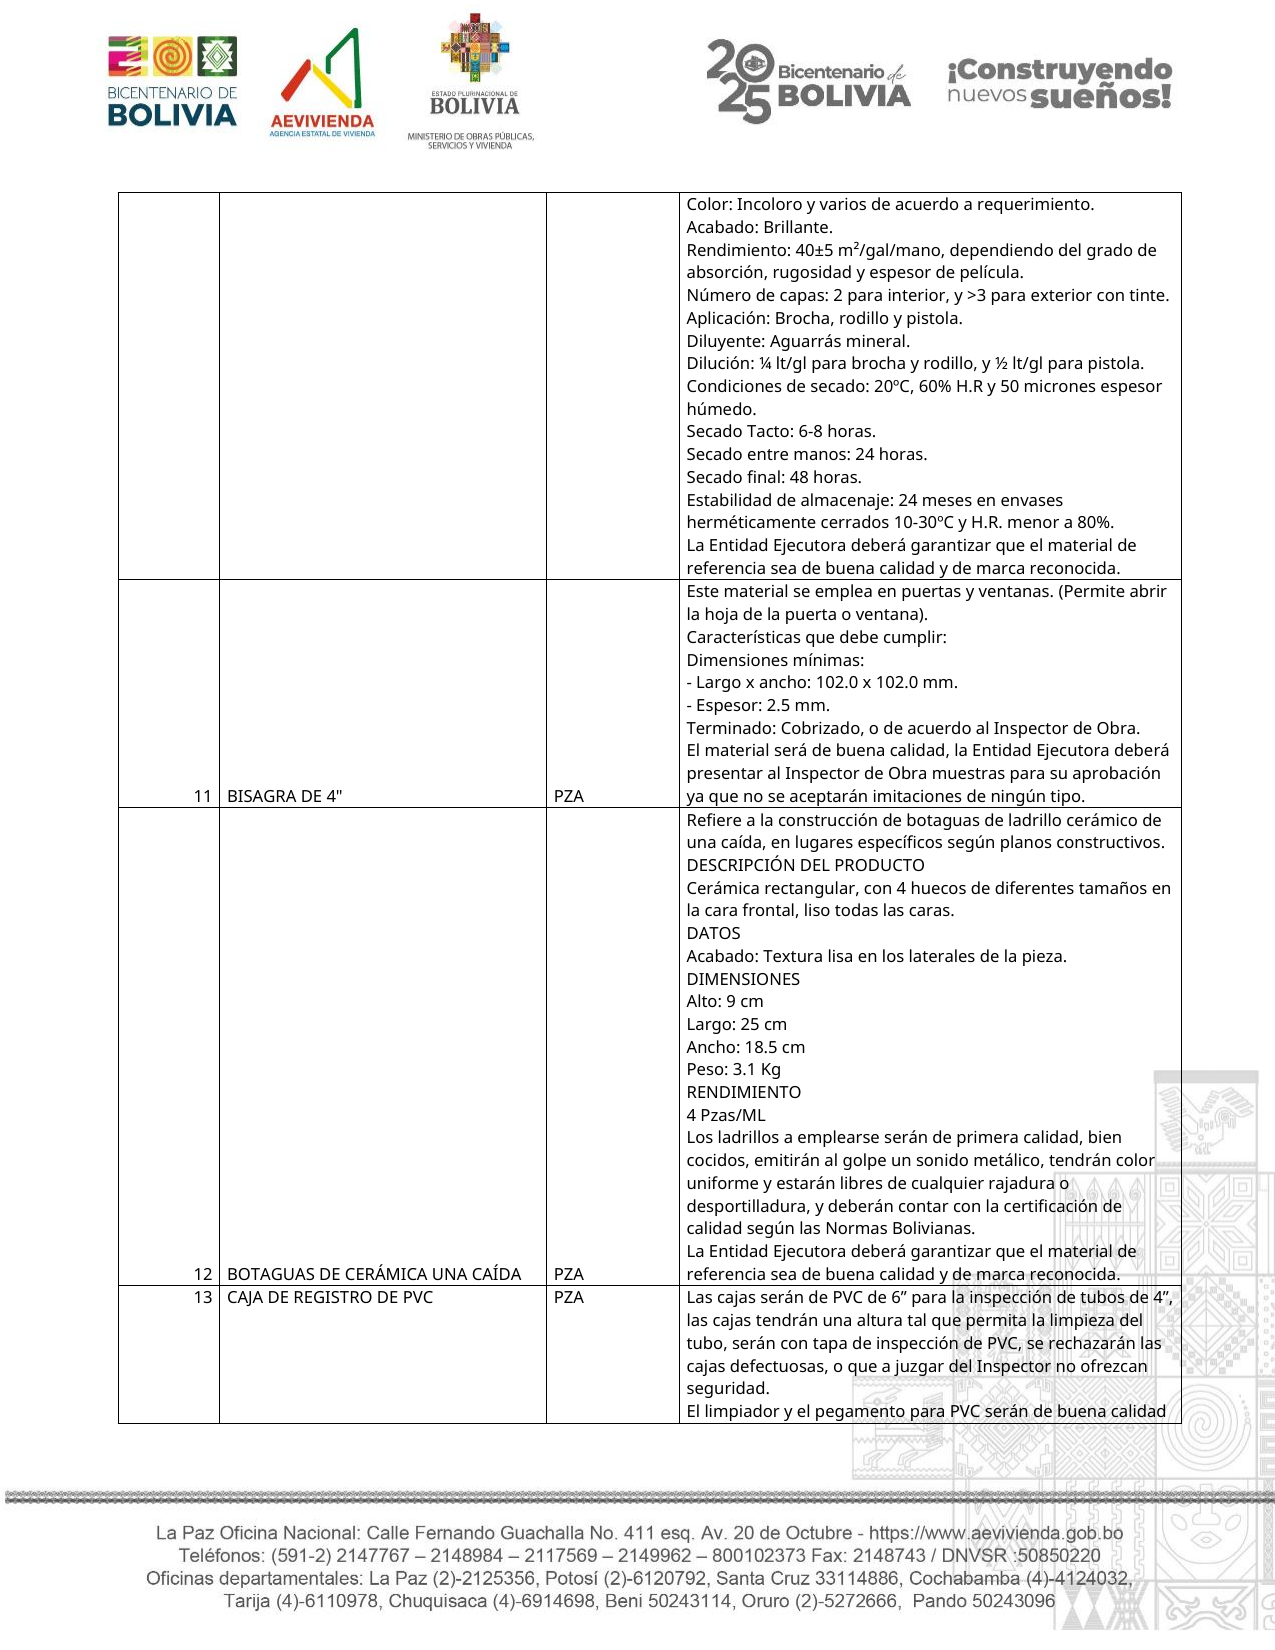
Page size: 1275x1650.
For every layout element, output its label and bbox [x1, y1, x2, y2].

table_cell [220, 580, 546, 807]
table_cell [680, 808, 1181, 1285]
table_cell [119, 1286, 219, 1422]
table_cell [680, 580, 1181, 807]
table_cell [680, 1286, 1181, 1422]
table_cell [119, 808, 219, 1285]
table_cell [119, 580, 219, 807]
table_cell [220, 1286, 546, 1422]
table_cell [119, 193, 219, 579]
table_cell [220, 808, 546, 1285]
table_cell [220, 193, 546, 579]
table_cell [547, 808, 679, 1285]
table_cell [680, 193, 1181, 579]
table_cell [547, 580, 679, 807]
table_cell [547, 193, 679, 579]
picture [1, 0, 1275, 1631]
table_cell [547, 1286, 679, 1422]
